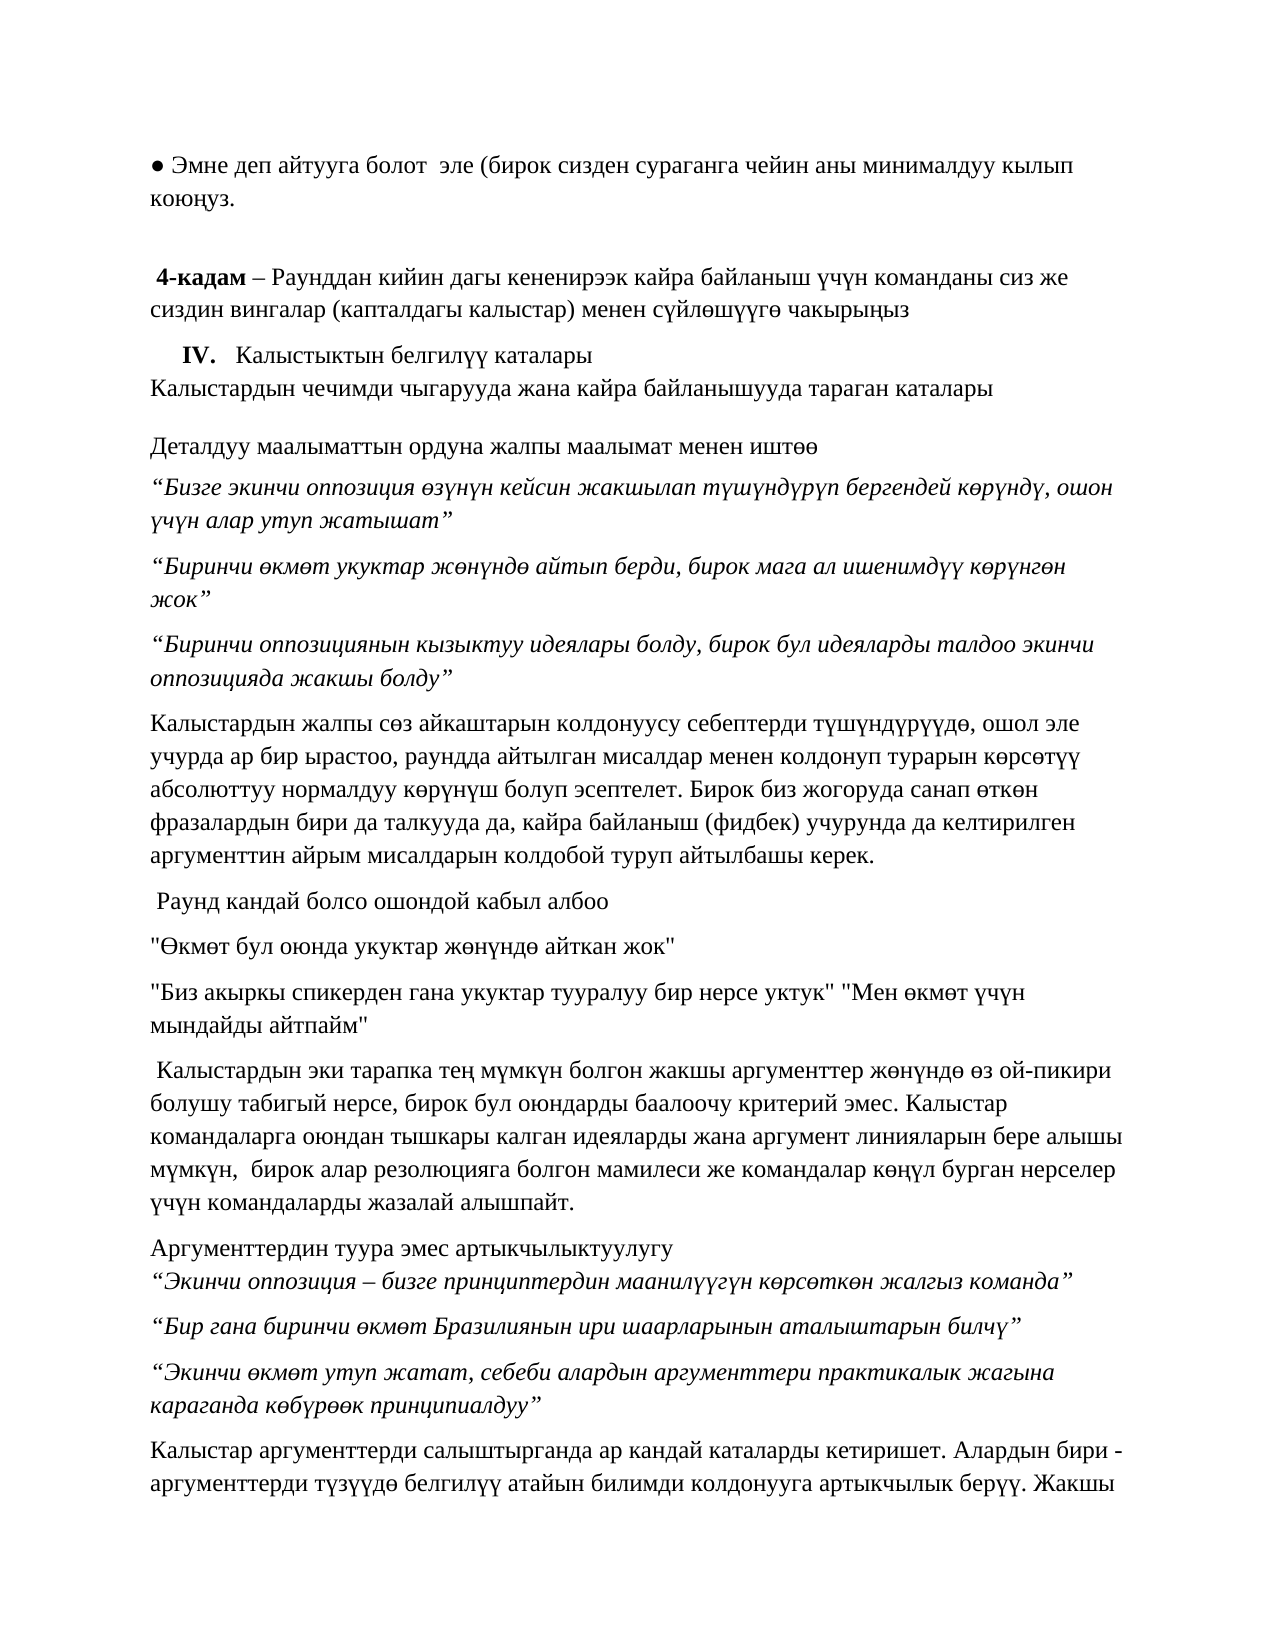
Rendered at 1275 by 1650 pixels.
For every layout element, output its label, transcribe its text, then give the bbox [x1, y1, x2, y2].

text “Экинчи оппозиция – бизге принциптердин маанилүүгүн көрсөткөн жалгыз команда” [150, 1266, 1125, 1295]
text 4-кадам – Раунддан кийин дагы кененирээк кайра байланыш үчүн команданы сиз же сиздин вингалар (капталдагы калыстар) менен сүйлөшүүгө чакырыңыз [150, 262, 1125, 323]
text “Бир гана биринчи өкмөт Бразилиянын ири шаарларынын аталыштарын билчү” [150, 1311, 1125, 1340]
text Раунд кандай болсо ошондой кабыл албоо [150, 886, 1125, 914]
text “Биринчи өкмөт укуктар жөнүндө айтып берди, бирок мага ал ишенимдүү көрүнгөн жок” [150, 551, 1125, 613]
text Калыстардын чечимди чыгарууда жана кайра байланышууда тараган каталары [150, 373, 1125, 402]
subtitle Деталдуу маалыматтын ордуна жалпы маалымат менен иштөө [150, 431, 1125, 460]
text Калыстардын жалпы сөз айкаштарын колдонуусу себептерди түшүндүрүүдө, ошол эле учурда ар бир ырастоо, раундда айтылган мисалдар менен колдонуп турарын көрсөтүү абсолюттуу нормалдуу көрүнүш болуп эсептелет. Бирок биз жогоруда санап өткөн фразалардын бири да талкууда да, кайра байланыш (фидбек) учурунда да келтирилген аргументтин айрым мисалдарын колдобой туруп айтылбашы керек. [150, 708, 1125, 869]
text “Экинчи өкмөт утуп жатат, себеби алардын аргументтери практикалык жагына караганда көбүрөөк принципиалдуу” [150, 1357, 1125, 1419]
list Калыстыктын белгилүү каталары [182, 340, 1125, 369]
text Калыстардын эки тарапка тең мүмкүн болгон жакшы аргументтер жөнүндө өз ой-пикири болушу табигый нерсе, бирок бул оюндарды баалоочу критерий эмес. Калыстар командаларга оюндан тышкары калган идеяларды жана аргумент линияларын бере алышы мүмкүн, бирок алар резолюцияга болгон мамилеси же командалар көңүл бурган нерселер үчүн командаларды жазалай алышпайт. [150, 1055, 1125, 1216]
text “Биринчи оппозициянын кызыктуу идеялары болду, бирок бул идеяларды талдоо экинчи оппозицияда жакшы болду” [150, 629, 1125, 691]
text "Өкмөт бул оюнда укуктар жөнүндө айткан жок" [150, 931, 1125, 960]
text "Биз акыркы спикерден гана укуктар тууралуу бир нерсе уктук" "Мен өкмөт үчүн мындайды айтпайм" [150, 977, 1125, 1038]
text ● Эмне деп айтууга болот эле (бирок сизден сураганга чейин аны минималдуу кылып коюңуз. [150, 150, 1125, 212]
text “Бизге экинчи оппозиция өзүнүн кейсин жакшылап түшүндүрүп бергендей көрүндү, ошон үчүн алар утуп жатышат” [150, 472, 1125, 534]
subtitle Аргументтердин туура эмес артыкчылыктуулугу [150, 1233, 1125, 1262]
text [150, 1436, 1125, 1497]
